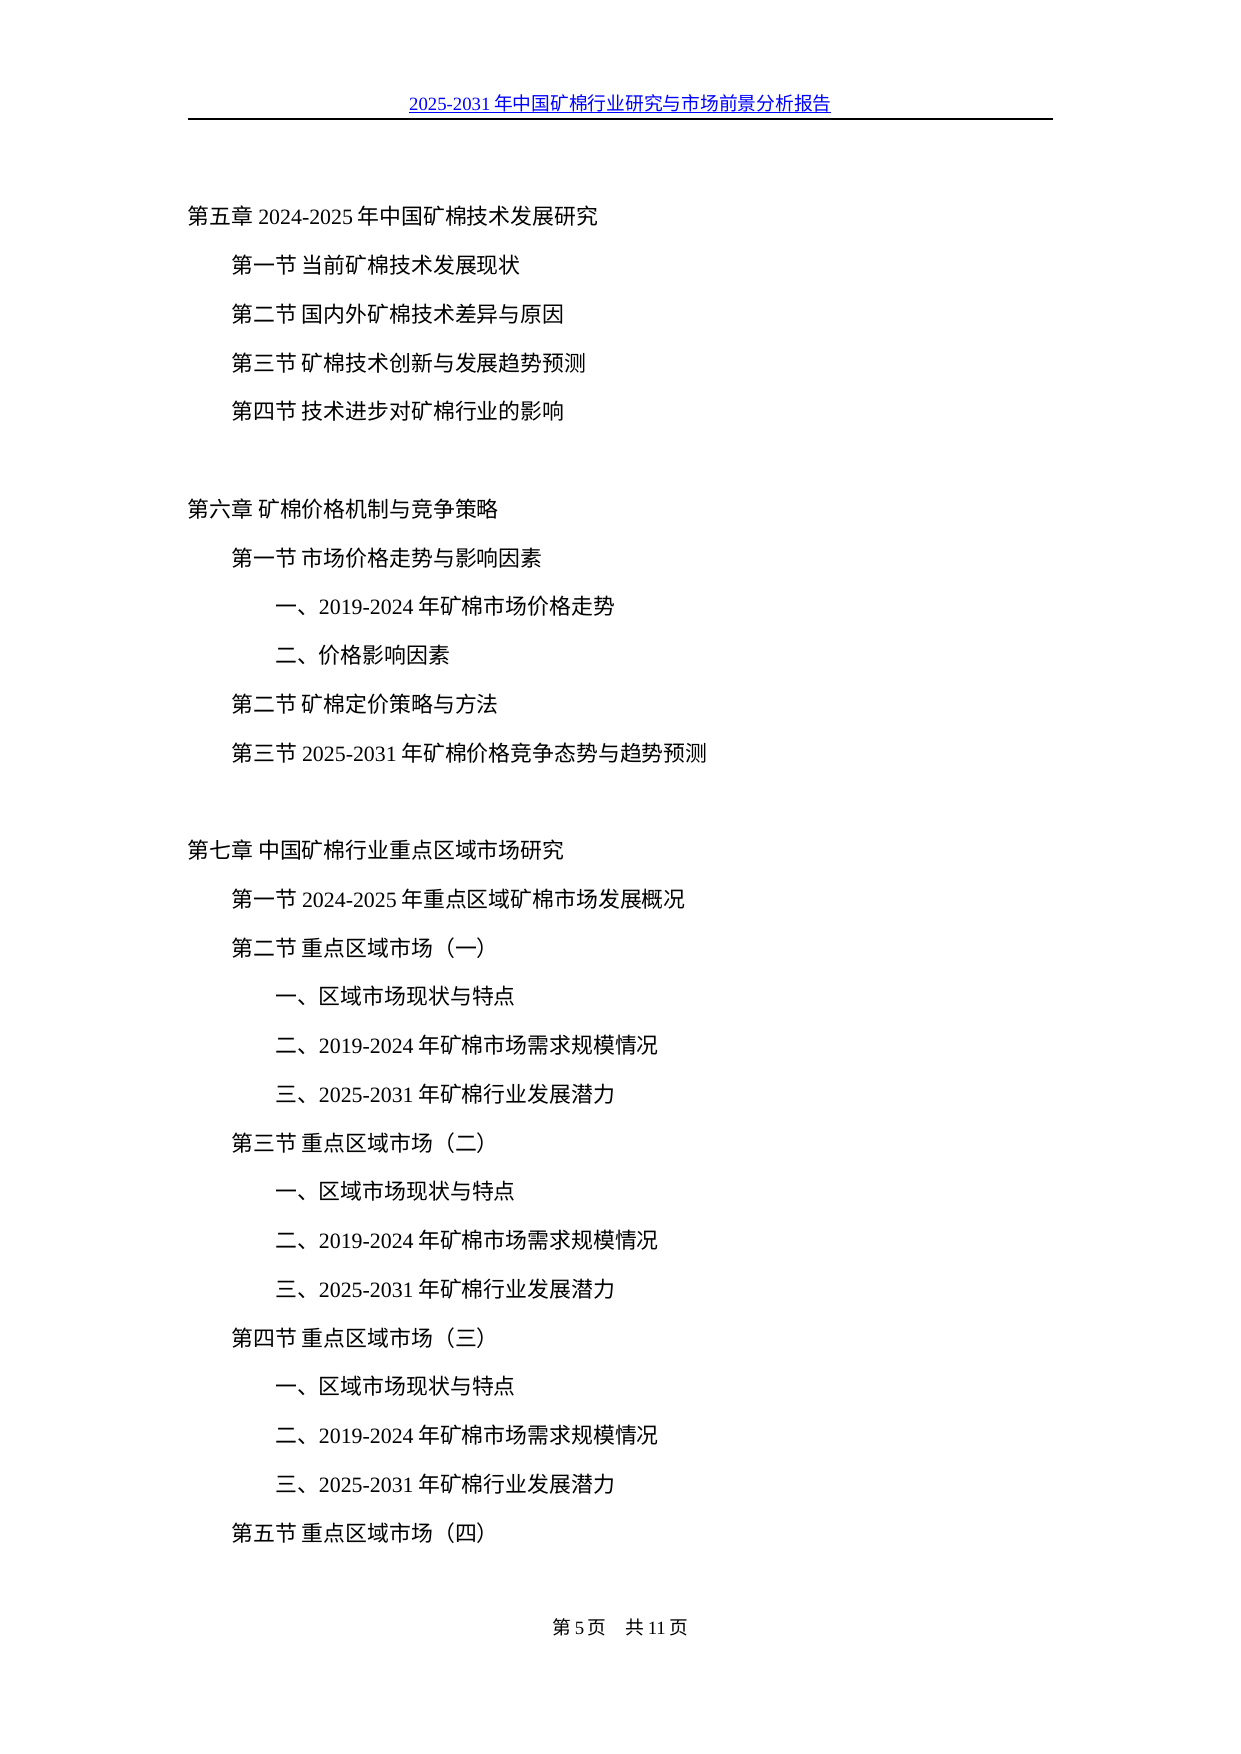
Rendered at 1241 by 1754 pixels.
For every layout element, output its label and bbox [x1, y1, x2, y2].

text [187, 150, 1053, 1548]
